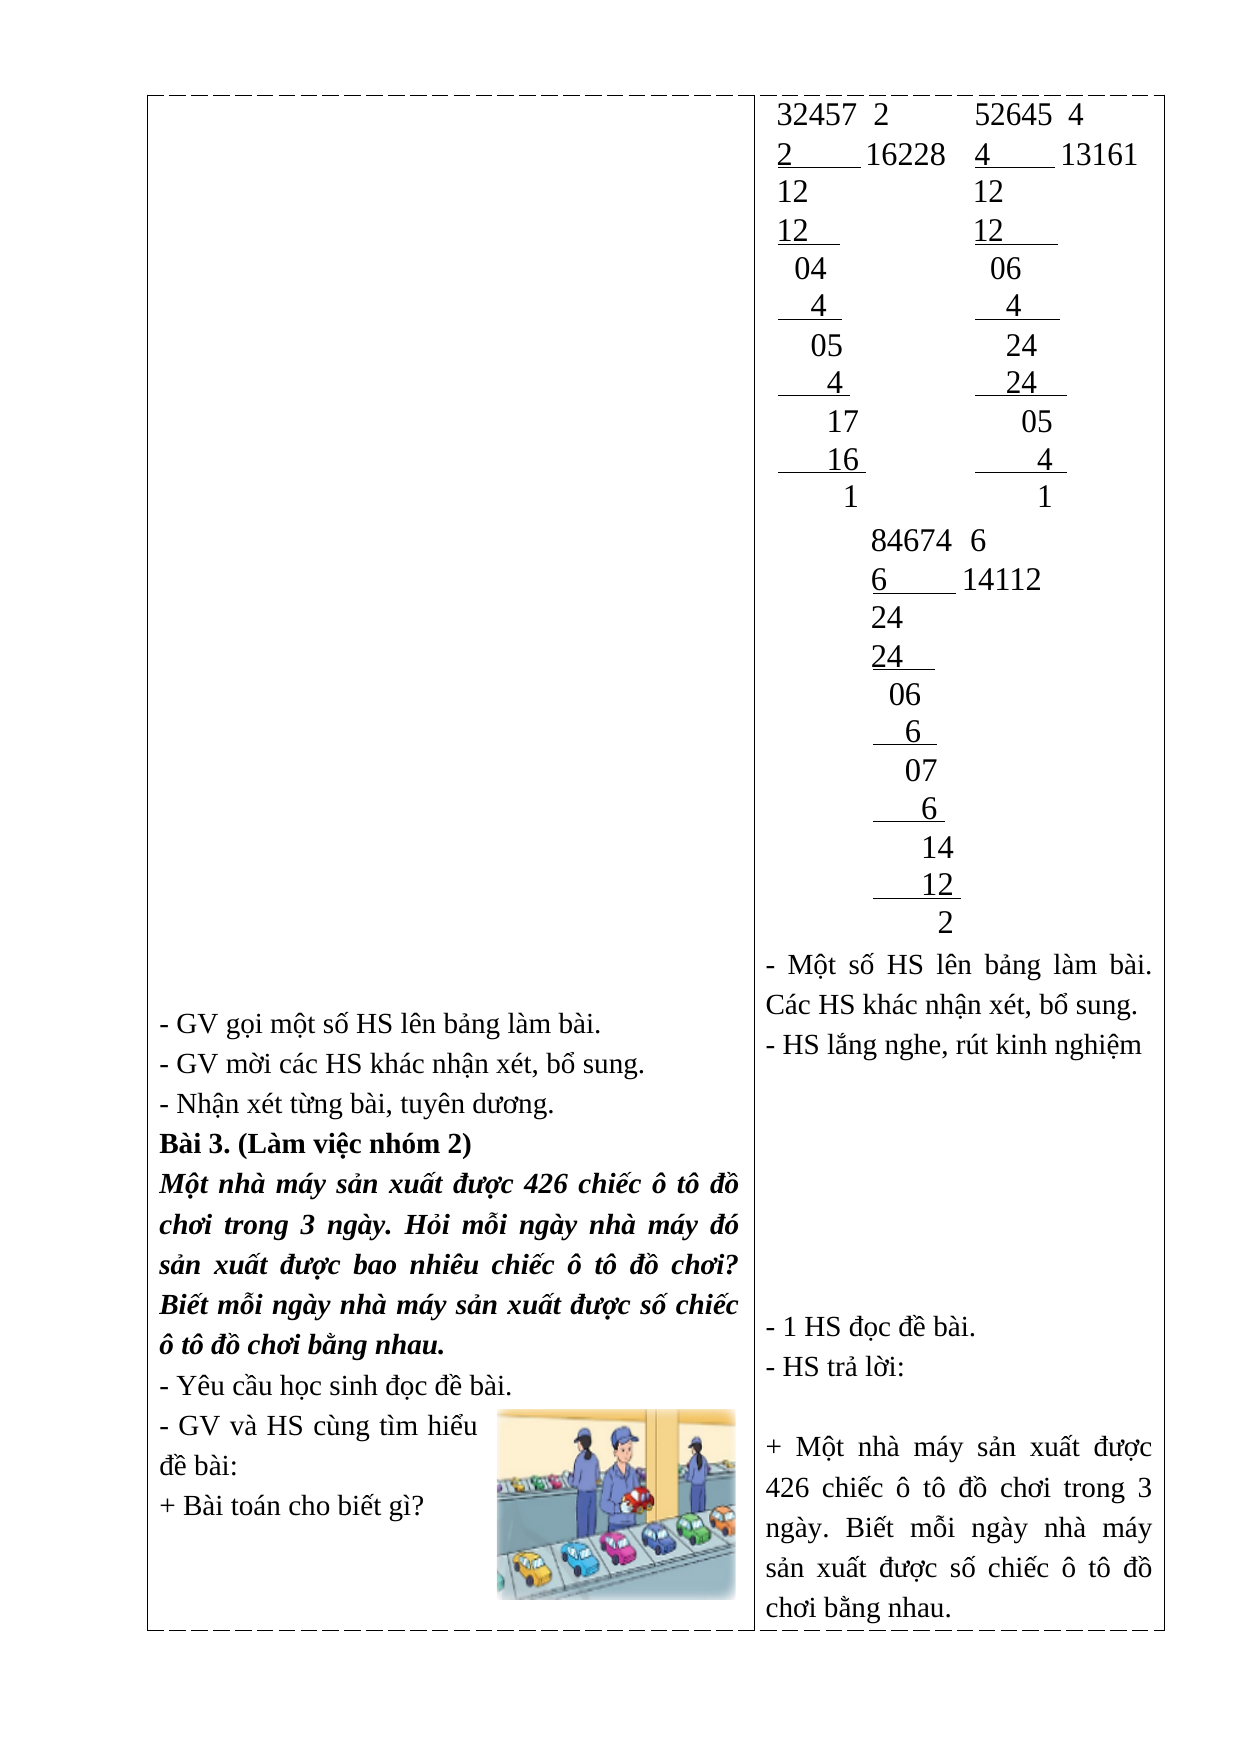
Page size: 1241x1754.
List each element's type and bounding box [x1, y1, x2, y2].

table_cell [148, 95, 754, 1629]
picture [496, 1409, 736, 1600]
table_cell [755, 95, 1164, 1629]
